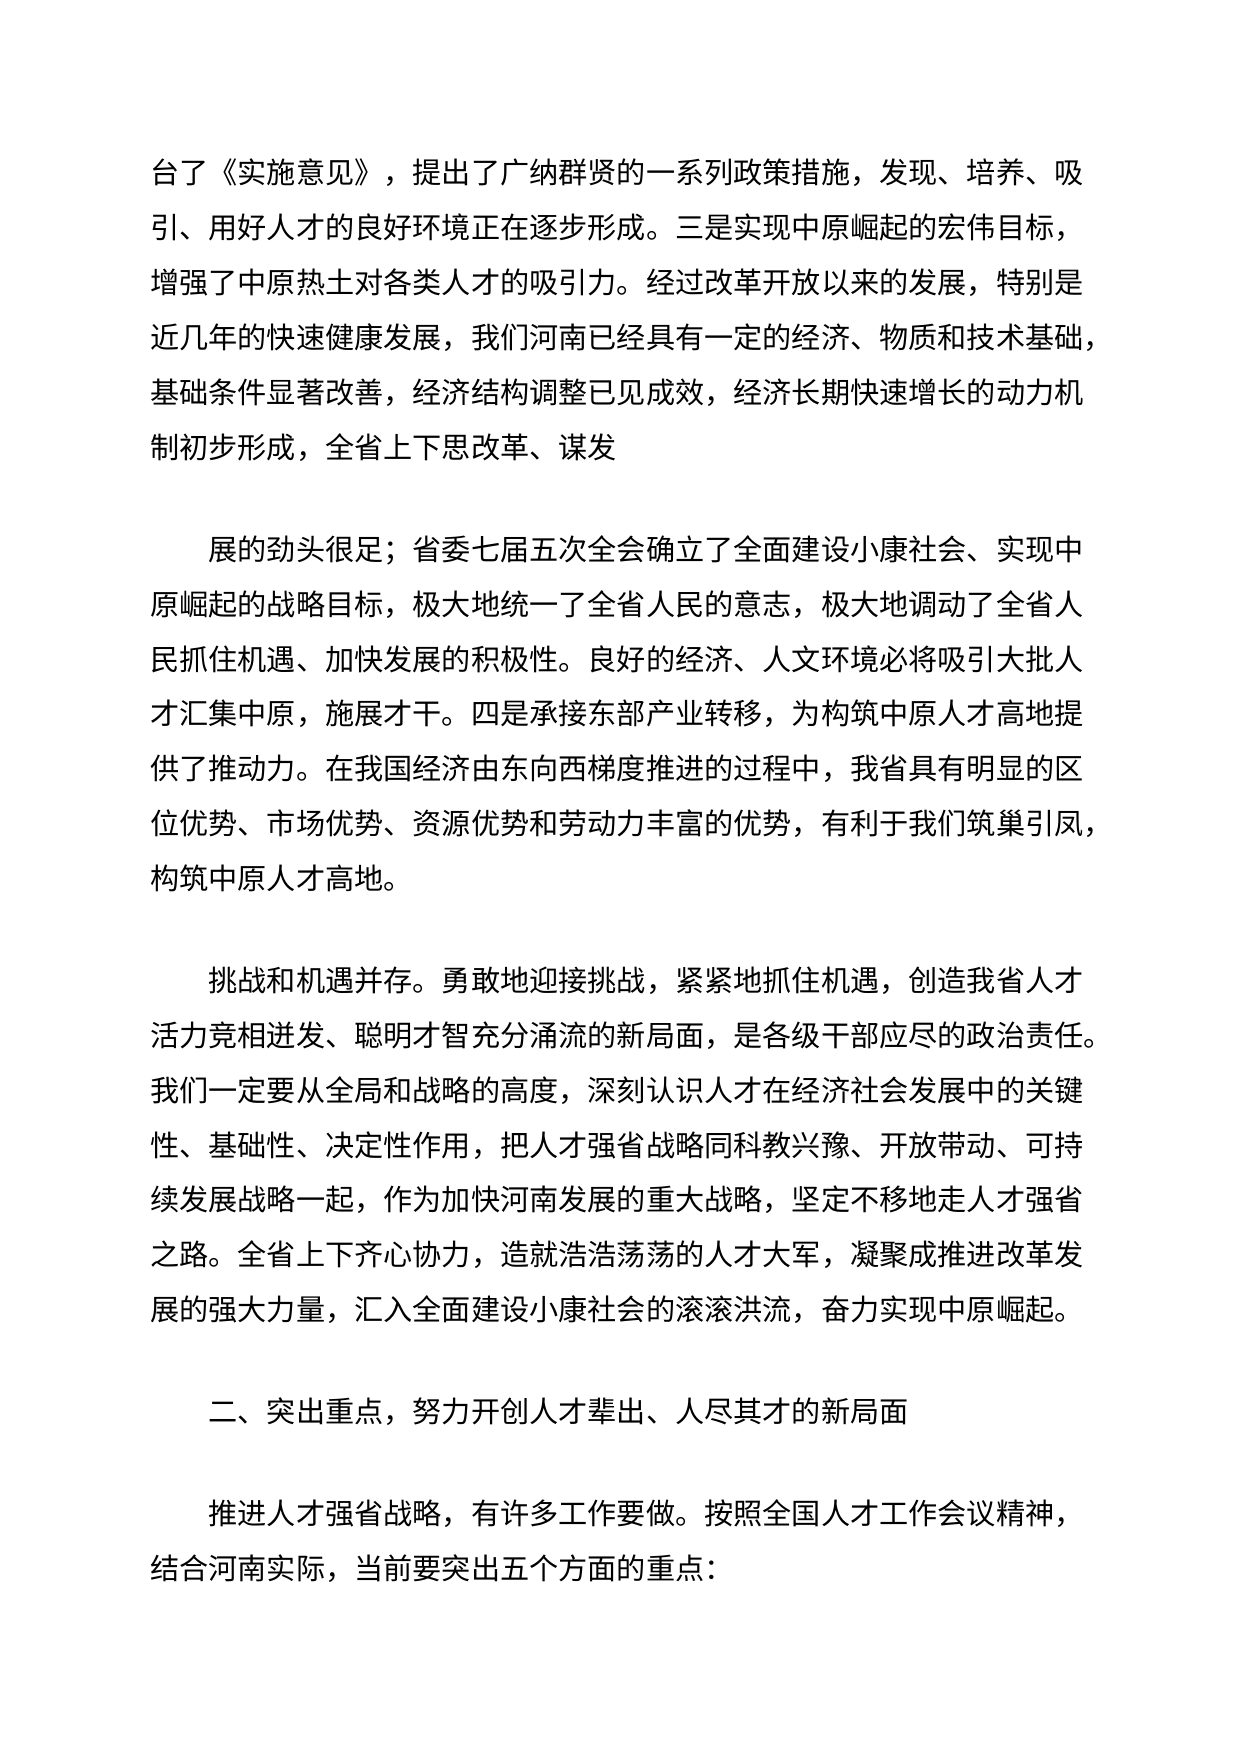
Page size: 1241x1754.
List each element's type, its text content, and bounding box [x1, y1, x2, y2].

text 挑战和机遇并存。勇敢地迎接挑战，紧紧地抓住机遇，创造我省人才活力竞相迸发、聪明才智充分涌流的新局面，是各级干部应尽的政治责任。我们一定要从全局和战略的高度，深刻认识人才在经济社会发展中的关键性、基础性、决定性作用，把人才强省战略同科教兴豫、开放带动、可持续发展战略一起，作为加快河南发展的重大战略，坚定不移地走人才强省之路。全省上下齐心协力，造就浩浩荡荡的人才大军，凝聚成推进改革发展的强大力量，汇入全面建设小康社会的滚滚洪流，奋力实现中原崛起。 [150, 957, 1090, 1329]
text 展的劲头很足；省委七届五次全会确立了全面建设小康社会、实现中原崛起的战略目标，极大地统一了全省人民的意志，极大地调动了全省人民抓住机遇、加快发展的积极性。良好的经济、人文环境必将吸引大批人才汇集中原，施展才干。四是承接东部产业转移，为构筑中原人才高地提供了推动力。在我国经济由东向西梯度推进的过程中，我省具有明显的区位优势、市场优势、资源优势和劳动力丰富的优势，有利于我们筑巢引凤，构筑中原人才高地。 [150, 526, 1090, 898]
text 推进人才强省战略，有许多工作要做。按照全国人才工作会议精神，结合河南实际，当前要突出五个方面的重点： [150, 1490, 1090, 1587]
text 二、突出重点，努力开创人才辈出、人尽其才的新局面 [150, 1388, 1090, 1431]
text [150, 150, 1090, 467]
